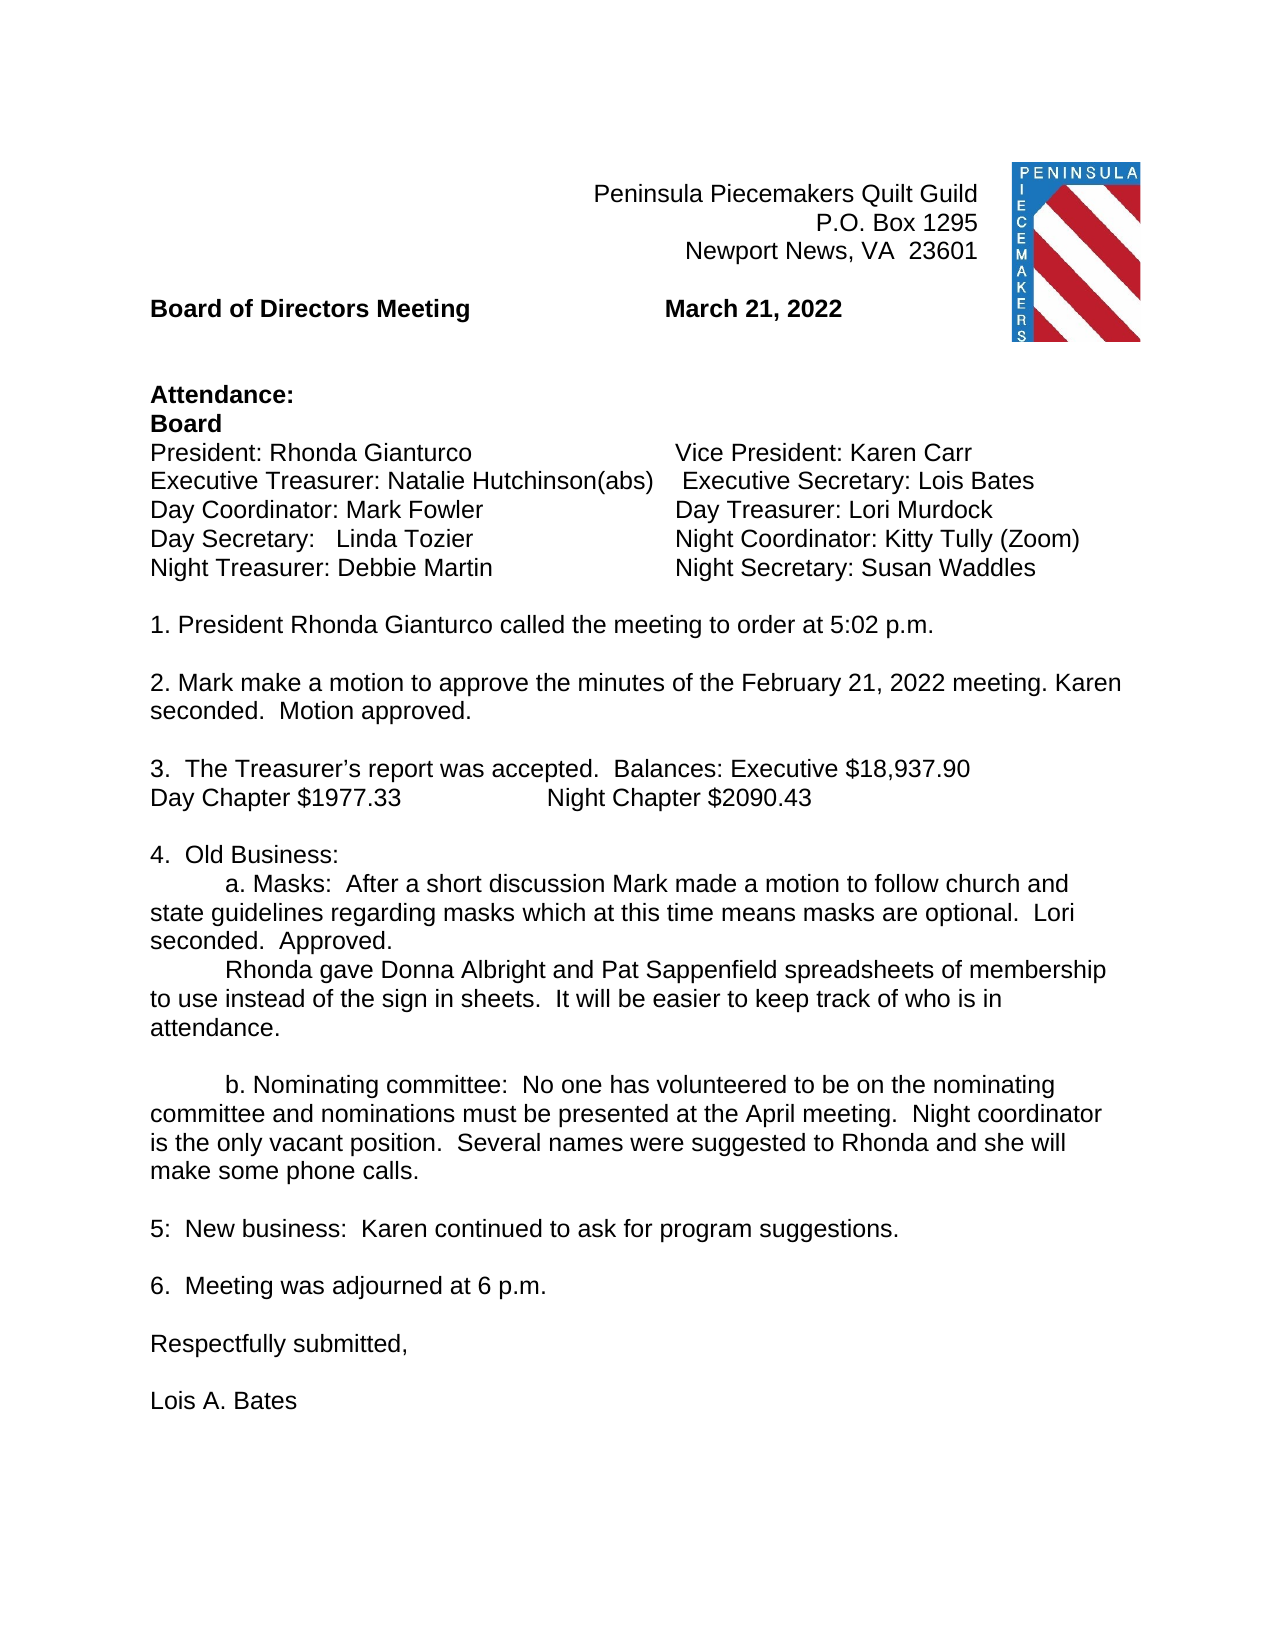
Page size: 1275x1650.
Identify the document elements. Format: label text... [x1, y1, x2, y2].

text Day Secretary: Linda Tozier Night Coordinator: Kitty Tully (Zoom) [150, 524, 1125, 552]
text 4. Old Business: [150, 840, 1125, 869]
text Board [150, 409, 1125, 437]
text Night Treasurer: Debbie Martin Night Secretary: Susan Waddles [150, 552, 1125, 581]
text Lois A. Bates [150, 1386, 1125, 1415]
text Rhonda gave Donna Albright and Pat Sappenfield spreadsheets of membership to use instead of the sign in sheets. It will be easier to keep track of who is in attendance. [150, 955, 1125, 1041]
picture [1011, 162, 1141, 342]
text Board of Directors Meeting March 21, 2022 [150, 294, 1125, 351]
text 1. President Rhonda Gianturco called the meeting to order at 5:02 p.m. [150, 610, 1125, 639]
text Day Chapter $1977.33 Night Chapter $2090.43 [150, 782, 1125, 811]
text 2. Mark make a motion to approve the minutes of the February 21, 2022 meeting. Karen seconded. Motion approved. [150, 667, 1125, 725]
text Respectfully submitted, [150, 1329, 1125, 1357]
text President: Rhonda Gianturco Vice President: Karen Carr [150, 437, 1125, 466]
text Newport News, VA 23601 [150, 236, 996, 265]
text Executive Treasurer: Natalie Hutchinson(abs) Executive Secretary: Lois Bates [150, 466, 1125, 495]
text Attendance: [150, 380, 1125, 409]
text P.O. Box 1295 [150, 207, 996, 236]
text a. Masks: After a short discussion Mark made a motion to follow church and state guidelines regarding masks which at this time means masks are optional. Lori seconded. Approved. [150, 869, 1125, 955]
text Day Coordinator: Mark Fowler Day Treasurer: Lori Murdock [150, 495, 1125, 524]
text b. Nominating committee: No one has volunteered to be on the nominating committee and nominations must be presented at the April meeting. Night coordinator is the only vacant position. Several names were suggested to Rhonda and she will make some phone calls. [150, 1070, 1125, 1185]
text 5: New business: Karen continued to ask for program suggestions. [150, 1214, 1125, 1242]
text Peninsula Piecemakers Quilt Guild [150, 179, 996, 207]
text 3. The Treasurer’s report was accepted. Balances: Executive $18,937.90 [150, 754, 1125, 782]
text 6. Meeting was adjourned at 6 p.m. [150, 1271, 1125, 1300]
